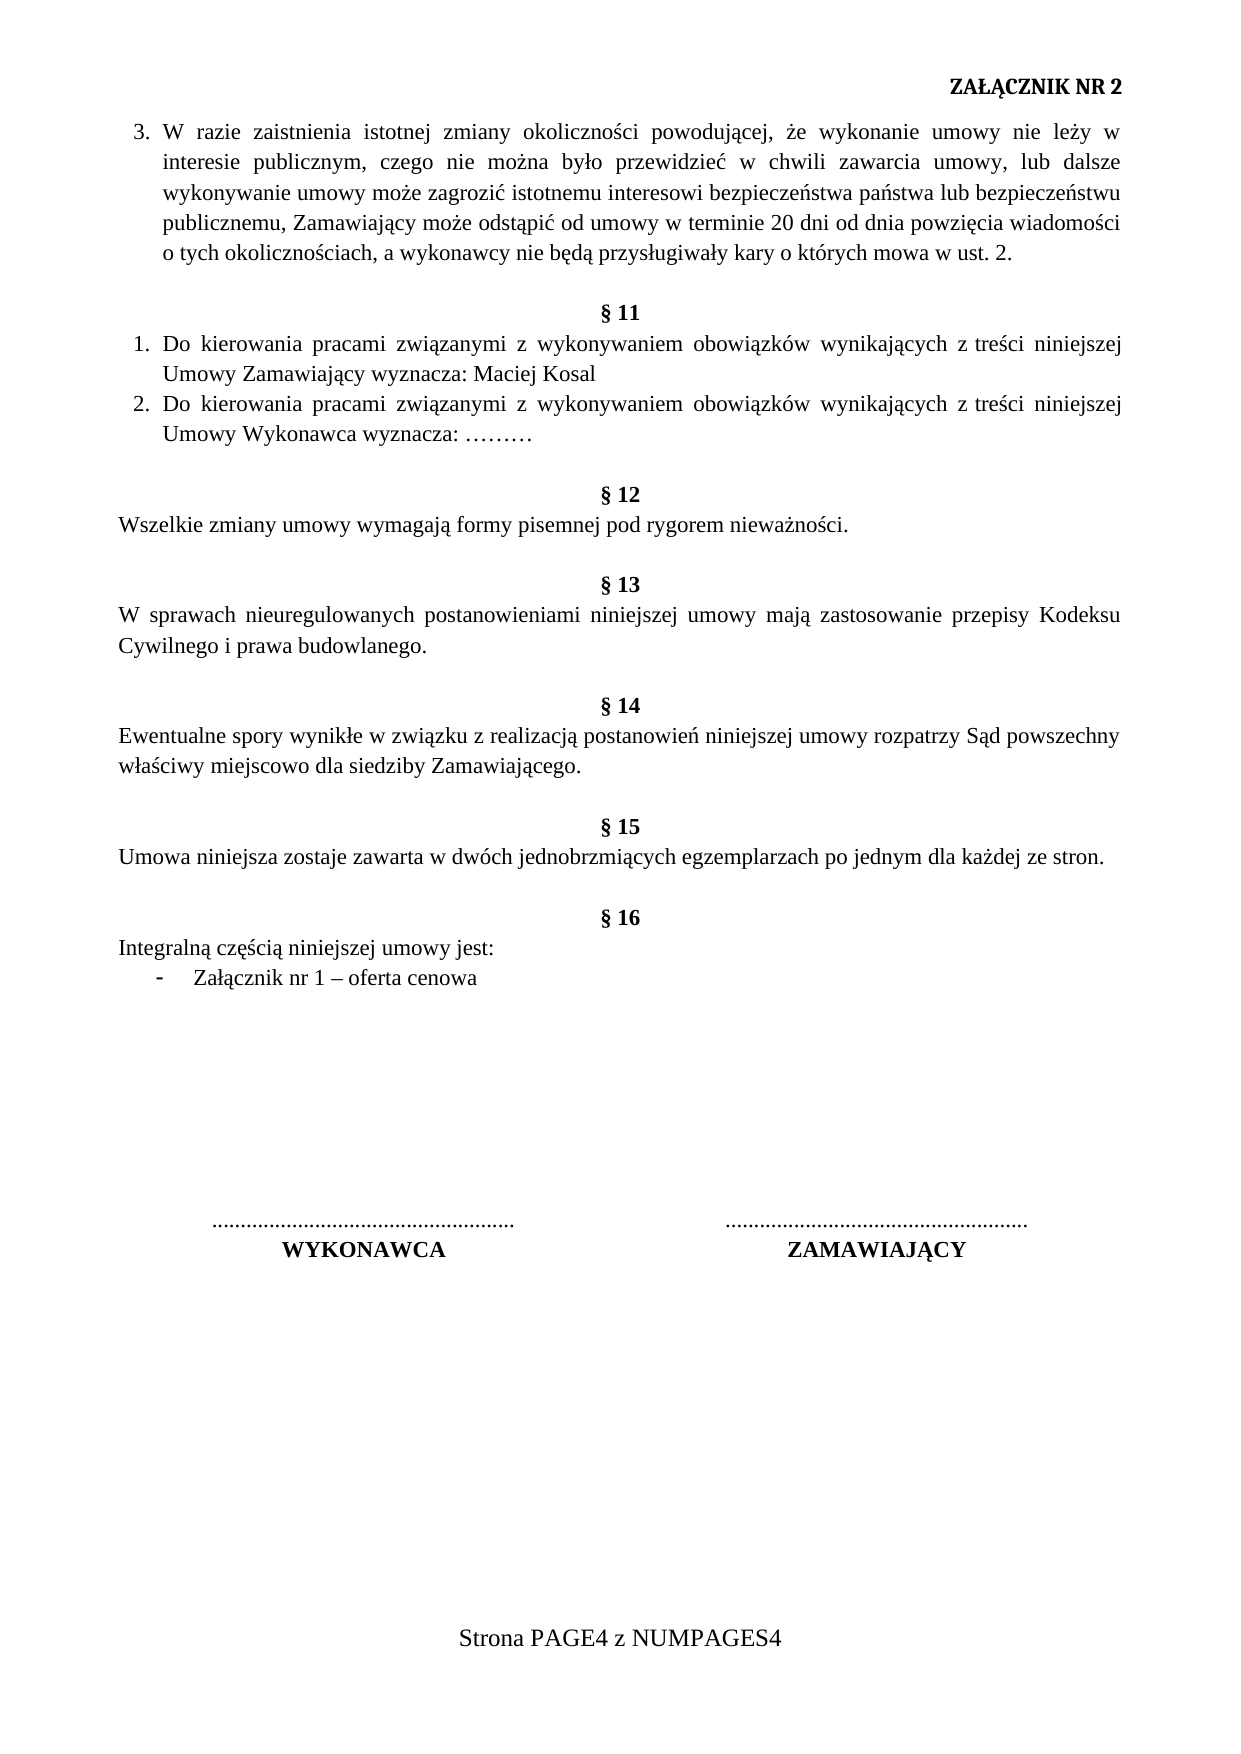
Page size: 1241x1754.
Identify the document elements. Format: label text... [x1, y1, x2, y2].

list W razie zaistnienia istotnej zmiany okoliczności powodującej, że wykonanie umowy nie leży w interesie publicznym, czego nie można było przewidzieć w chwili zawarcia umowy, lub dalsze wykonywanie umowy może zagrozić istotnemu interesowi bezpieczeństwa państwa lub bezpieczeństwu publicznemu, Zamawiający może odstąpić od umowy w terminie 20 dni od dnia powzięcia wiadomości o tych okolicznościach, a wykonawcy nie będą przysługiwały kary o których mowa w ust. 2. [133, 118, 1122, 265]
text W sprawach nieuregulowanych postanowieniami niniejszej umowy mają zastosowanie przepisy Kodeksu Cywilnego i prawa budowlanego. [118, 601, 1122, 658]
text § 13 [118, 571, 1122, 598]
text § 14 [118, 692, 1122, 718]
text Wszelkie zmiany umowy wymagają formy pisemnej pod rygorem nieważności. [118, 511, 1122, 537]
table_header ..................................................... ZAMAWIAJĄCY [620, 1115, 1133, 1266]
list Do kierowania pracami związanymi z wykonywaniem obowiązków wynikających z treści niniejszej Umowy Zamawiający wyznacza: Maciej Kosal [133, 329, 1122, 386]
text § 11 [118, 299, 1122, 326]
text Umowa niniejsza zostaje zawarta w dwóch jednobrzmiących egzemplarzach po jednym dla każdej ze stron. [118, 843, 1122, 869]
text Ewentualne spory wynikłe w związku z realizacją postanowień niniejszej umowy rozpatrzy Sąd powszechny właściwy miejscowo dla siedziby Zamawiającego. [118, 722, 1122, 779]
text § 16 [118, 903, 1122, 930]
text Integralną częścią niniejszej umowy jest: [118, 934, 1122, 960]
list Do kierowania pracami związanymi z wykonywaniem obowiązków wynikających z treści niniejszej Umowy Wykonawca wyznacza: ……… [133, 390, 1122, 447]
text § 15 [118, 813, 1122, 839]
list Załącznik nr 1 – oferta cenowa [156, 964, 1122, 990]
text § 12 [118, 481, 1122, 507]
table_header ..................................................... WYKONAWCA [107, 1115, 620, 1266]
